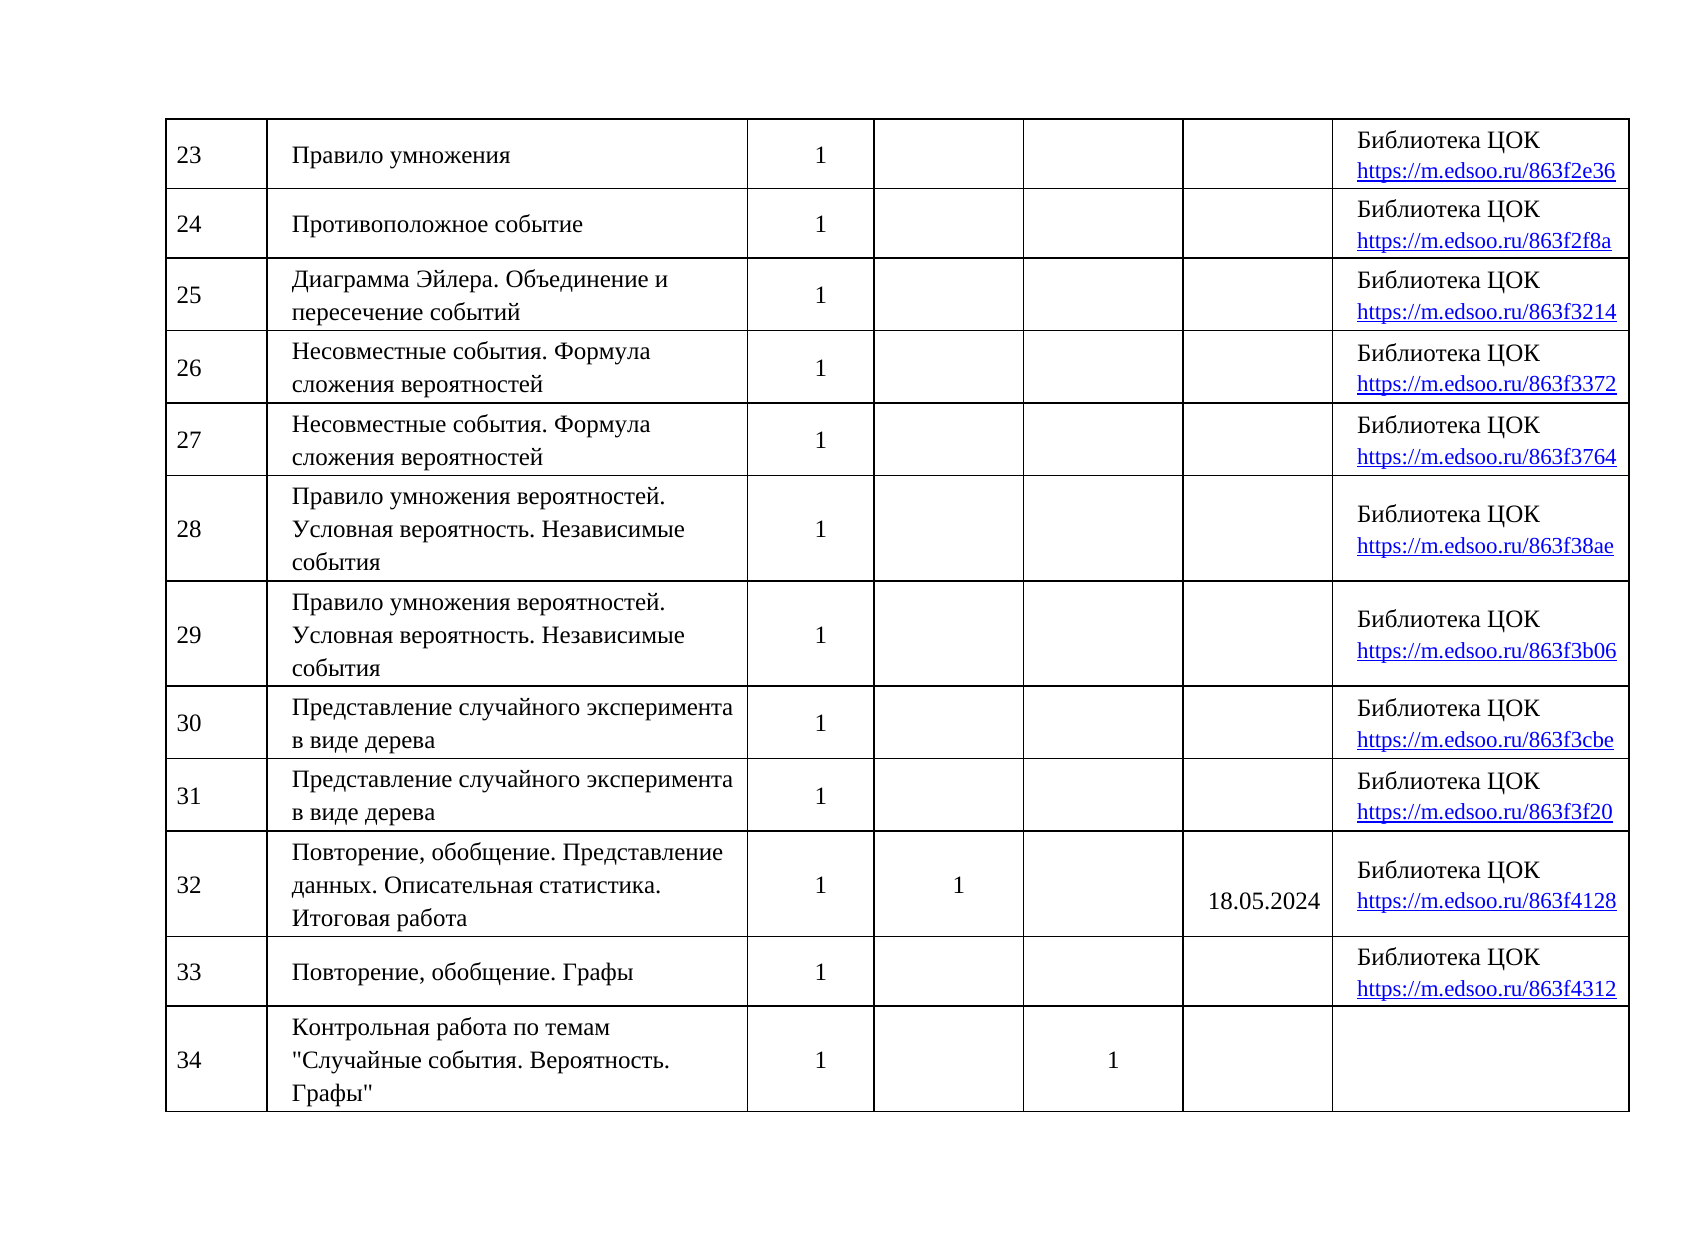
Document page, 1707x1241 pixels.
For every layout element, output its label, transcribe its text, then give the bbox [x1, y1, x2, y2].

table_cell 1 [748, 759, 873, 830]
table_cell [875, 120, 1023, 188]
table_cell 1 [748, 331, 873, 402]
table_cell Библиотека ЦОК https://m.edsoo.ru/863f3214 [1333, 259, 1628, 330]
table_cell [1184, 476, 1332, 580]
table_cell [875, 687, 1023, 758]
table_cell [1024, 120, 1182, 188]
table_cell [1184, 759, 1332, 830]
table_cell 29 [167, 582, 266, 685]
table_cell [1184, 937, 1332, 1005]
table_cell Представление случайного эксперимента в виде дерева [268, 687, 747, 758]
table_cell [1184, 404, 1332, 474]
table_cell [1184, 687, 1332, 758]
table_cell 31 [167, 759, 266, 830]
table_cell 26 [167, 331, 266, 402]
table_cell 1 [748, 832, 873, 936]
table_cell [1184, 189, 1332, 257]
table_cell [1024, 937, 1182, 1005]
table_cell Контрольная работа по темам "Случайные события. Вероятность. Графы" [268, 1007, 747, 1111]
table_cell [875, 404, 1023, 474]
table_cell [1184, 120, 1332, 188]
table_cell [875, 331, 1023, 402]
table_cell 18.05.2024 [1184, 832, 1332, 936]
table_cell [1024, 832, 1182, 936]
table_cell [1024, 476, 1182, 580]
table_cell Повторение, обобщение. Представление данных. Описательная статистика. Итоговая работа [268, 832, 747, 936]
table_cell 34 [167, 1007, 266, 1111]
table_cell 1 [748, 120, 873, 188]
table_cell [1024, 759, 1182, 830]
table_cell Противоположное событие [268, 189, 747, 257]
table_cell Библиотека ЦОК https://m.edsoo.ru/863f4312 [1333, 937, 1628, 1005]
table_cell 28 [167, 476, 266, 580]
table_cell Библиотека ЦОК https://m.edsoo.ru/863f3372 [1333, 331, 1628, 402]
table_cell Библиотека ЦОК https://m.edsoo.ru/863f3b06 [1333, 582, 1628, 685]
table_cell Несовместные события. Формула сложения вероятностей [268, 404, 747, 474]
table_cell [1333, 1007, 1628, 1111]
table_cell 30 [167, 687, 266, 758]
table_cell 32 [167, 832, 266, 936]
table_cell [1184, 1007, 1332, 1111]
table_cell Повторение, обобщение. Графы [268, 937, 747, 1005]
table_cell [1024, 331, 1182, 402]
table_cell Библиотека ЦОК https://m.edsoo.ru/863f3764 [1333, 404, 1628, 474]
table_cell Правило умножения [268, 120, 747, 188]
table_cell Диаграмма Эйлера. Объединение и пересечение событий [268, 259, 747, 330]
table_cell 1 [748, 687, 873, 758]
table_cell 23 [167, 120, 266, 188]
table_cell 1 [748, 189, 873, 257]
table_cell 33 [167, 937, 266, 1005]
table_cell 1 [748, 582, 873, 685]
table_cell 1 [748, 404, 873, 474]
table_cell [1024, 687, 1182, 758]
table_cell [875, 582, 1023, 685]
table_cell [1024, 404, 1182, 474]
table_cell 1 [875, 832, 1023, 936]
table_cell [1184, 331, 1332, 402]
table_cell Библиотека ЦОК https://m.edsoo.ru/863f38ae [1333, 476, 1628, 580]
table_cell Библиотека ЦОК https://m.edsoo.ru/863f4128 [1333, 832, 1628, 936]
table_cell 1 [1024, 1007, 1182, 1111]
table_cell [875, 937, 1023, 1005]
table_cell [1024, 189, 1182, 257]
table_cell 1 [748, 259, 873, 330]
table_cell [875, 759, 1023, 830]
table_cell Представление случайного эксперимента в виде дерева [268, 759, 747, 830]
table_cell 25 [167, 259, 266, 330]
table_cell 1 [748, 476, 873, 580]
table_cell [875, 259, 1023, 330]
table_cell Библиотека ЦОК https://m.edsoo.ru/863f2f8a [1333, 189, 1628, 257]
table_cell [1184, 259, 1332, 330]
table_cell [875, 189, 1023, 257]
table_cell Библиотека ЦОК https://m.edsoo.ru/863f2e36 [1333, 120, 1628, 188]
table_cell [875, 1007, 1023, 1111]
table_cell [875, 476, 1023, 580]
table_cell Библиотека ЦОК https://m.edsoo.ru/863f3f20 [1333, 759, 1628, 830]
table_cell [1024, 259, 1182, 330]
table_cell Несовместные события. Формула сложения вероятностей [268, 331, 747, 402]
table_cell Правило умножения вероятностей. Условная вероятность. Независимые события [268, 582, 747, 685]
table_cell Библиотека ЦОК https://m.edsoo.ru/863f3cbe [1333, 687, 1628, 758]
table_cell 27 [167, 404, 266, 474]
table_cell 1 [748, 937, 873, 1005]
table_cell [1024, 582, 1182, 685]
table_cell 24 [167, 189, 266, 257]
table_cell Правило умножения вероятностей. Условная вероятность. Независимые события [268, 476, 747, 580]
table_cell [1184, 582, 1332, 685]
table_cell 1 [748, 1007, 873, 1111]
